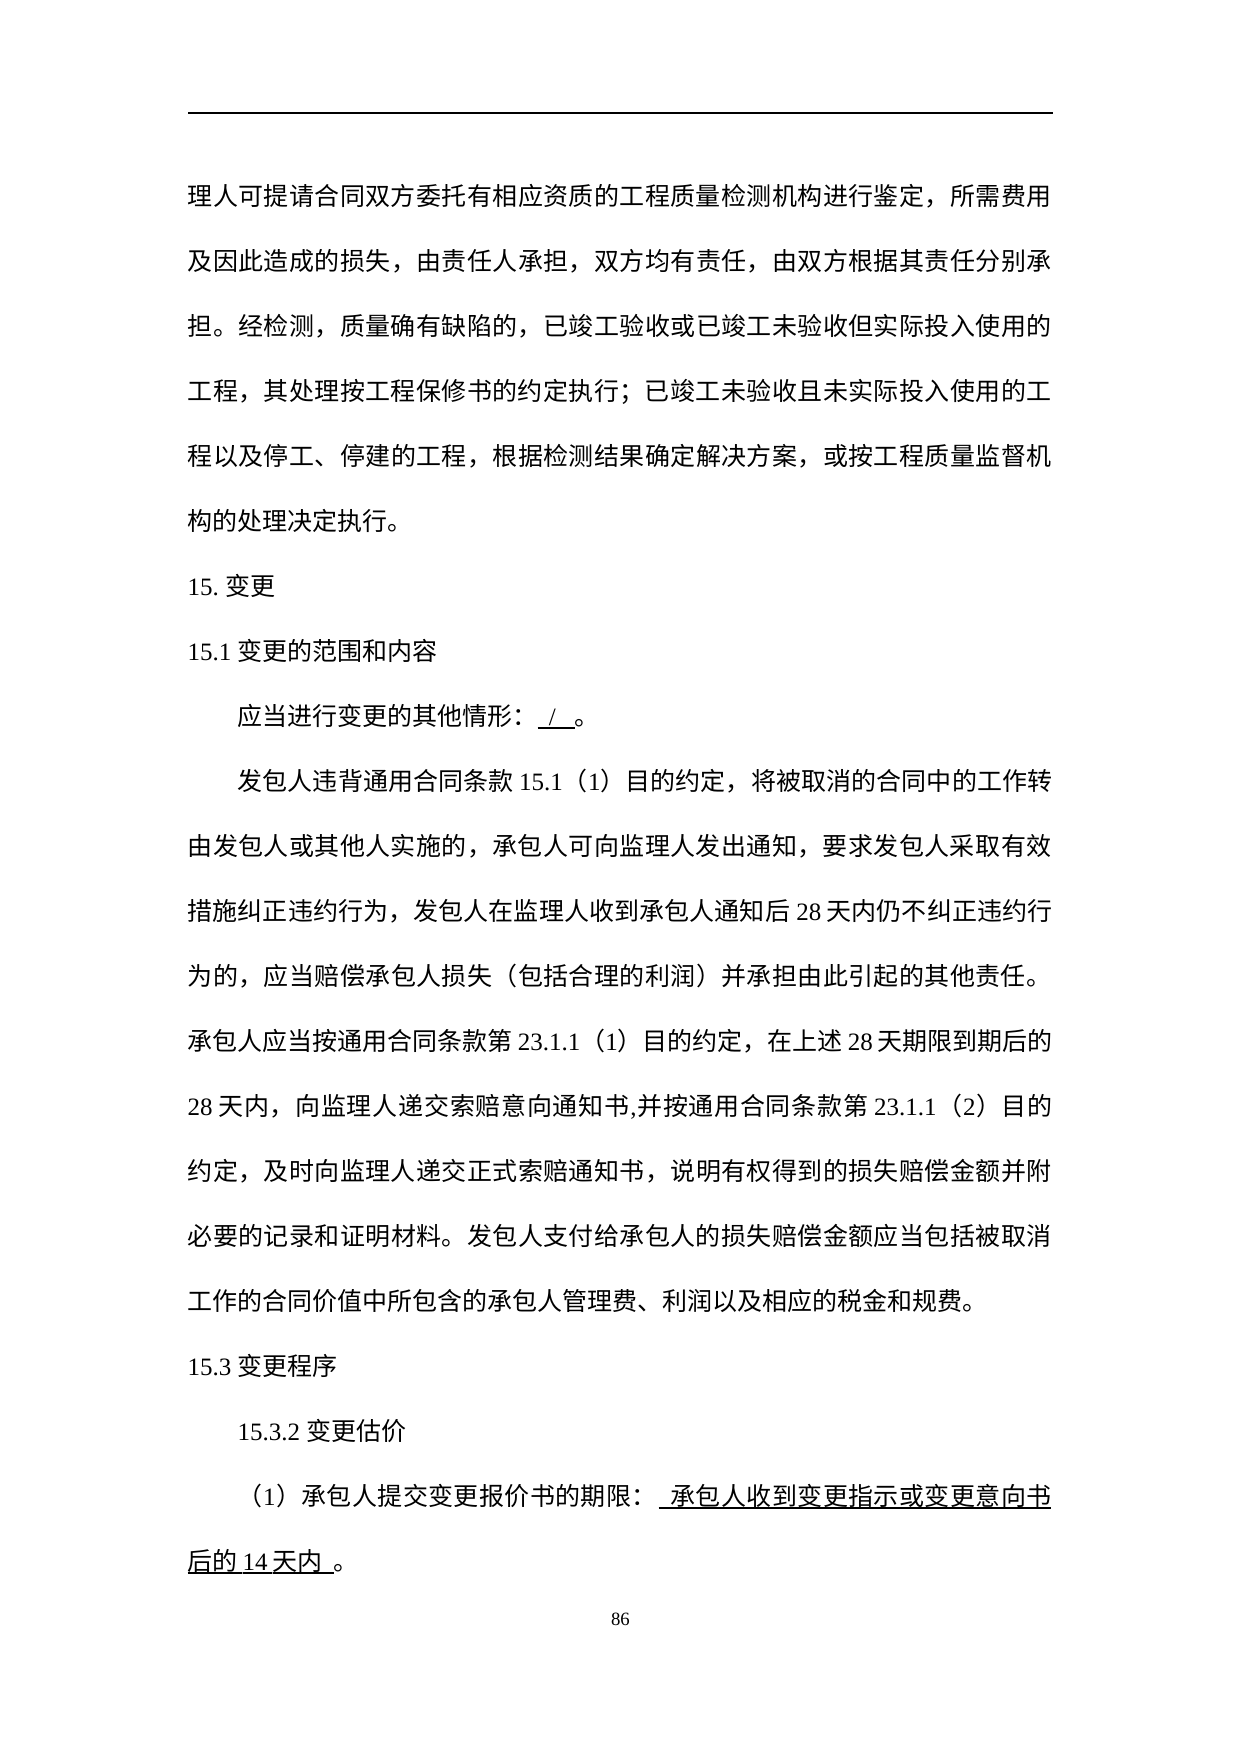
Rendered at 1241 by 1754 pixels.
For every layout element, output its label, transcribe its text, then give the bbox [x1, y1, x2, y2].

text 15.1 变更的范围和内容 [187, 617, 1053, 682]
text 发包人违背通用合同条款15.1（1）目的约定，将被取消的合同中的工作转由发包人或其他人实施的，承包人可向监理人发出通知，要求发包人采取有效措施纠正违约行为，发包人在监理人收到承包人通知后28天内仍不纠正违约行为的，应当赔偿承包人损失（包括合理的利润）并承担由此引起的其他责任。承包人应当按通用合同条款第（1）目的约定，在上述28天期限到期后的28天内，向监理人递交索赔意向通知书,并按通用合同条款第23.1.1（2）目的约定，及时向监理人递交正式索赔通知书，说明有权得到的损失赔偿金额并附必要的记录和证明材料。发包人支付给承包人的损失赔偿金额应当包括被取消工作的合同价值中所包含的承包人管理费、利润以及相应的税金和规费。 [187, 747, 1053, 1332]
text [187, 162, 1053, 552]
text 15.3 变更程序 [187, 1332, 1053, 1397]
text （1）承包人提交变更报价书的期限： 承包人收到变更指示或变更意向书后的14天内 。 [187, 1462, 1053, 1592]
text 应当进行变更的其他情形： / 。 [187, 682, 1053, 747]
text 变更估价 [187, 1397, 1053, 1462]
text 15. 变更 [187, 552, 1053, 617]
